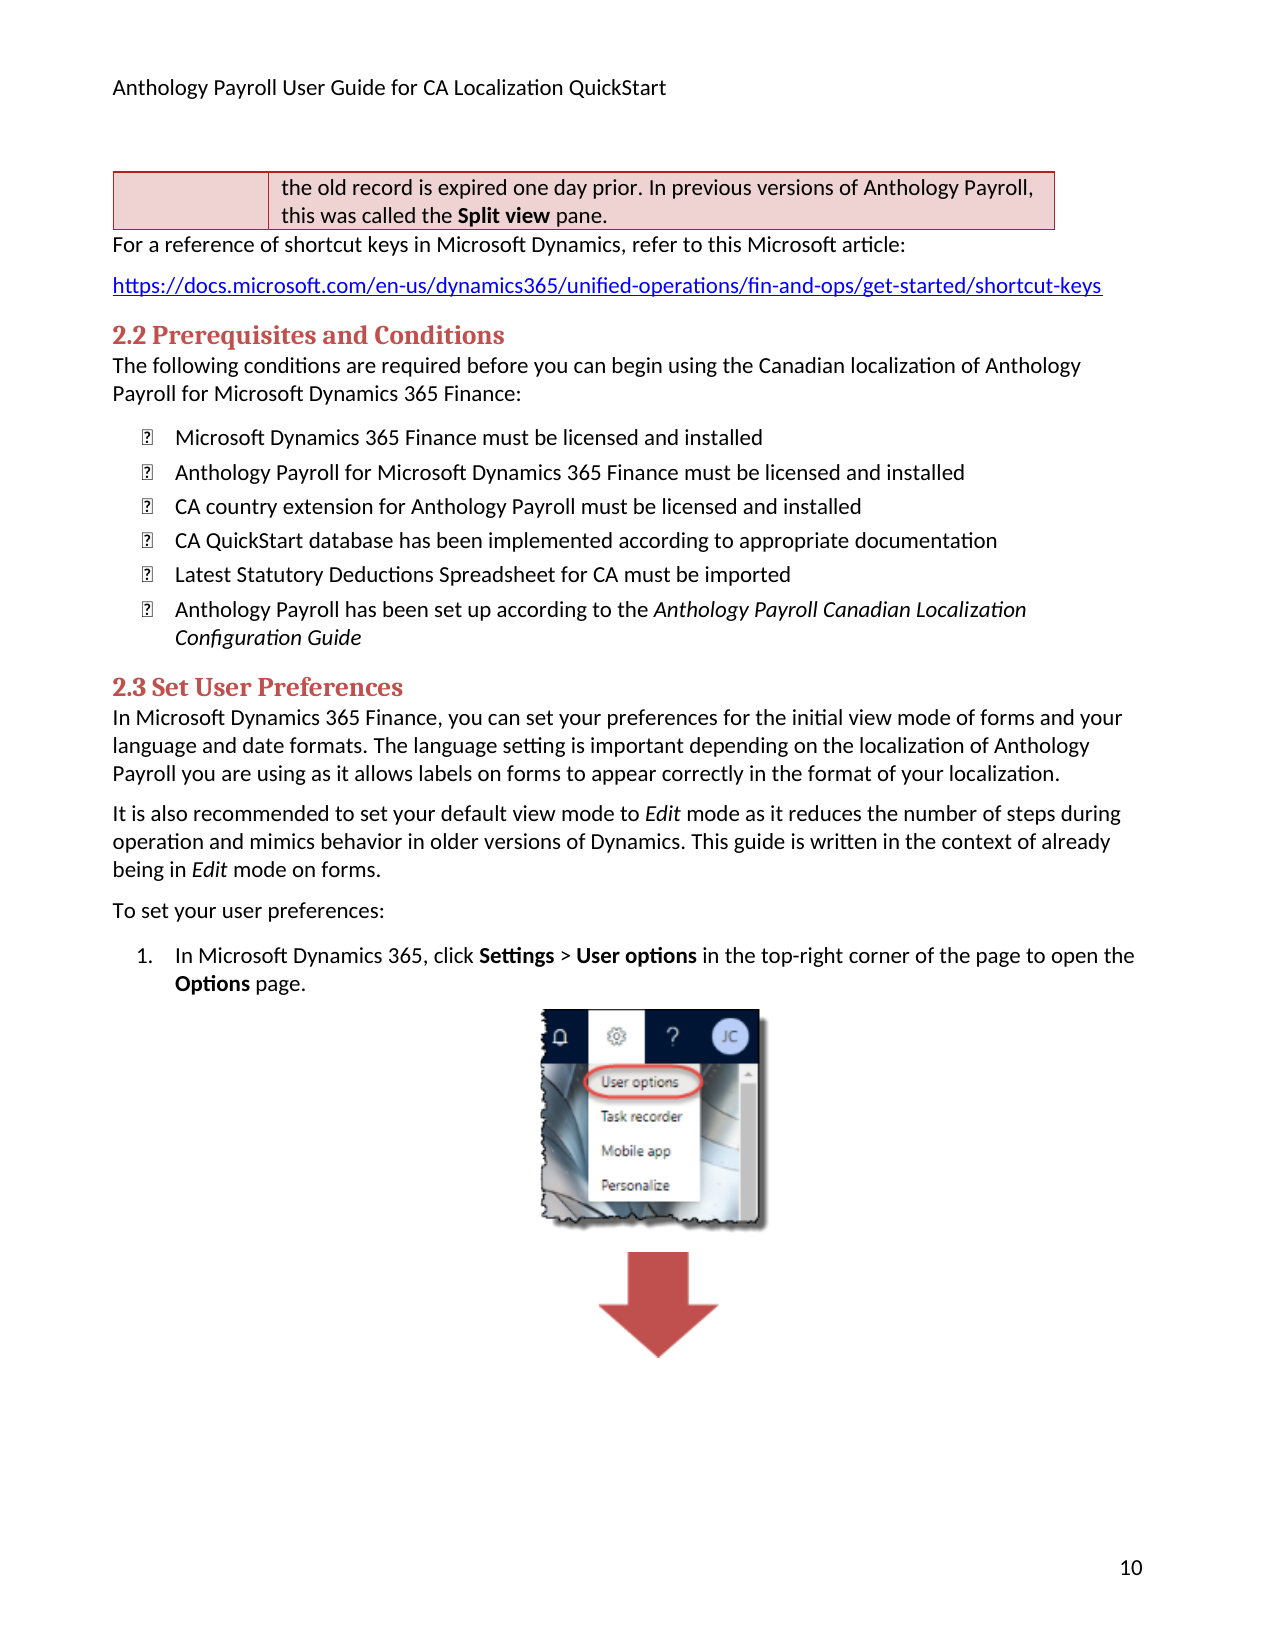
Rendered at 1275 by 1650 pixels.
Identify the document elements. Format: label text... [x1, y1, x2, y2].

list Latest Statutory Deductions Spreadsheet for CA must be imported [153, 561, 1142, 589]
picture [598, 1252, 719, 1358]
text It is also recommended to set your default view mode to Edit mode as it reduces the number of steps during operation and mimics behavior in older versions of Dynamics. This guide is written in the context of already being in Edit mode on forms. [112, 799, 1142, 883]
text To set your user preferences: [112, 896, 1142, 924]
list Anthology Payroll has been set up according to the Anthology Payroll Canadian Localization Configuration Guide [153, 595, 1142, 651]
text For a reference of shortcut keys in Microsoft Dynamics, refer to this Microsoft article: [112, 230, 1142, 258]
list In Microsoft Dynamics 365, click Settings > User options in the top-right corner of the page to open the Options page. [153, 941, 1142, 997]
text The following conditions are required before you can begin using the Canadian localization of Anthology Payroll for Microsoft Dynamics 365 Finance: [112, 351, 1142, 407]
list Anthology Payroll for Microsoft Dynamics 365 Finance must be licensed and installed [153, 458, 1142, 486]
picture [540, 1009, 777, 1241]
subtitle 2.3 Set User Preferences [112, 672, 1142, 703]
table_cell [114, 173, 268, 229]
list CA country extension for Anthology Payroll must be licensed and installed [153, 492, 1142, 520]
text https://docs.microsoft.com/en-us/dynamics365/unified-operations/fin-and-ops/get-started/shortcut-keys [112, 271, 1142, 299]
list CA QuickStart database has been implemented according to appropriate documentation [153, 526, 1142, 554]
text In Microsoft Dynamics 365 Finance, you can set your preferences for the initial view mode of forms and your language and date formats. The language setting is important depending on the localization of Anthology Payroll you are using as it allows labels on forms to appear correctly in the format of your localization. [112, 703, 1142, 787]
subtitle 2.2 Prerequisites and Conditions [112, 320, 1142, 351]
list Microsoft Dynamics 365 Finance must be licensed and installed [153, 423, 1142, 452]
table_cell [269, 173, 1054, 229]
